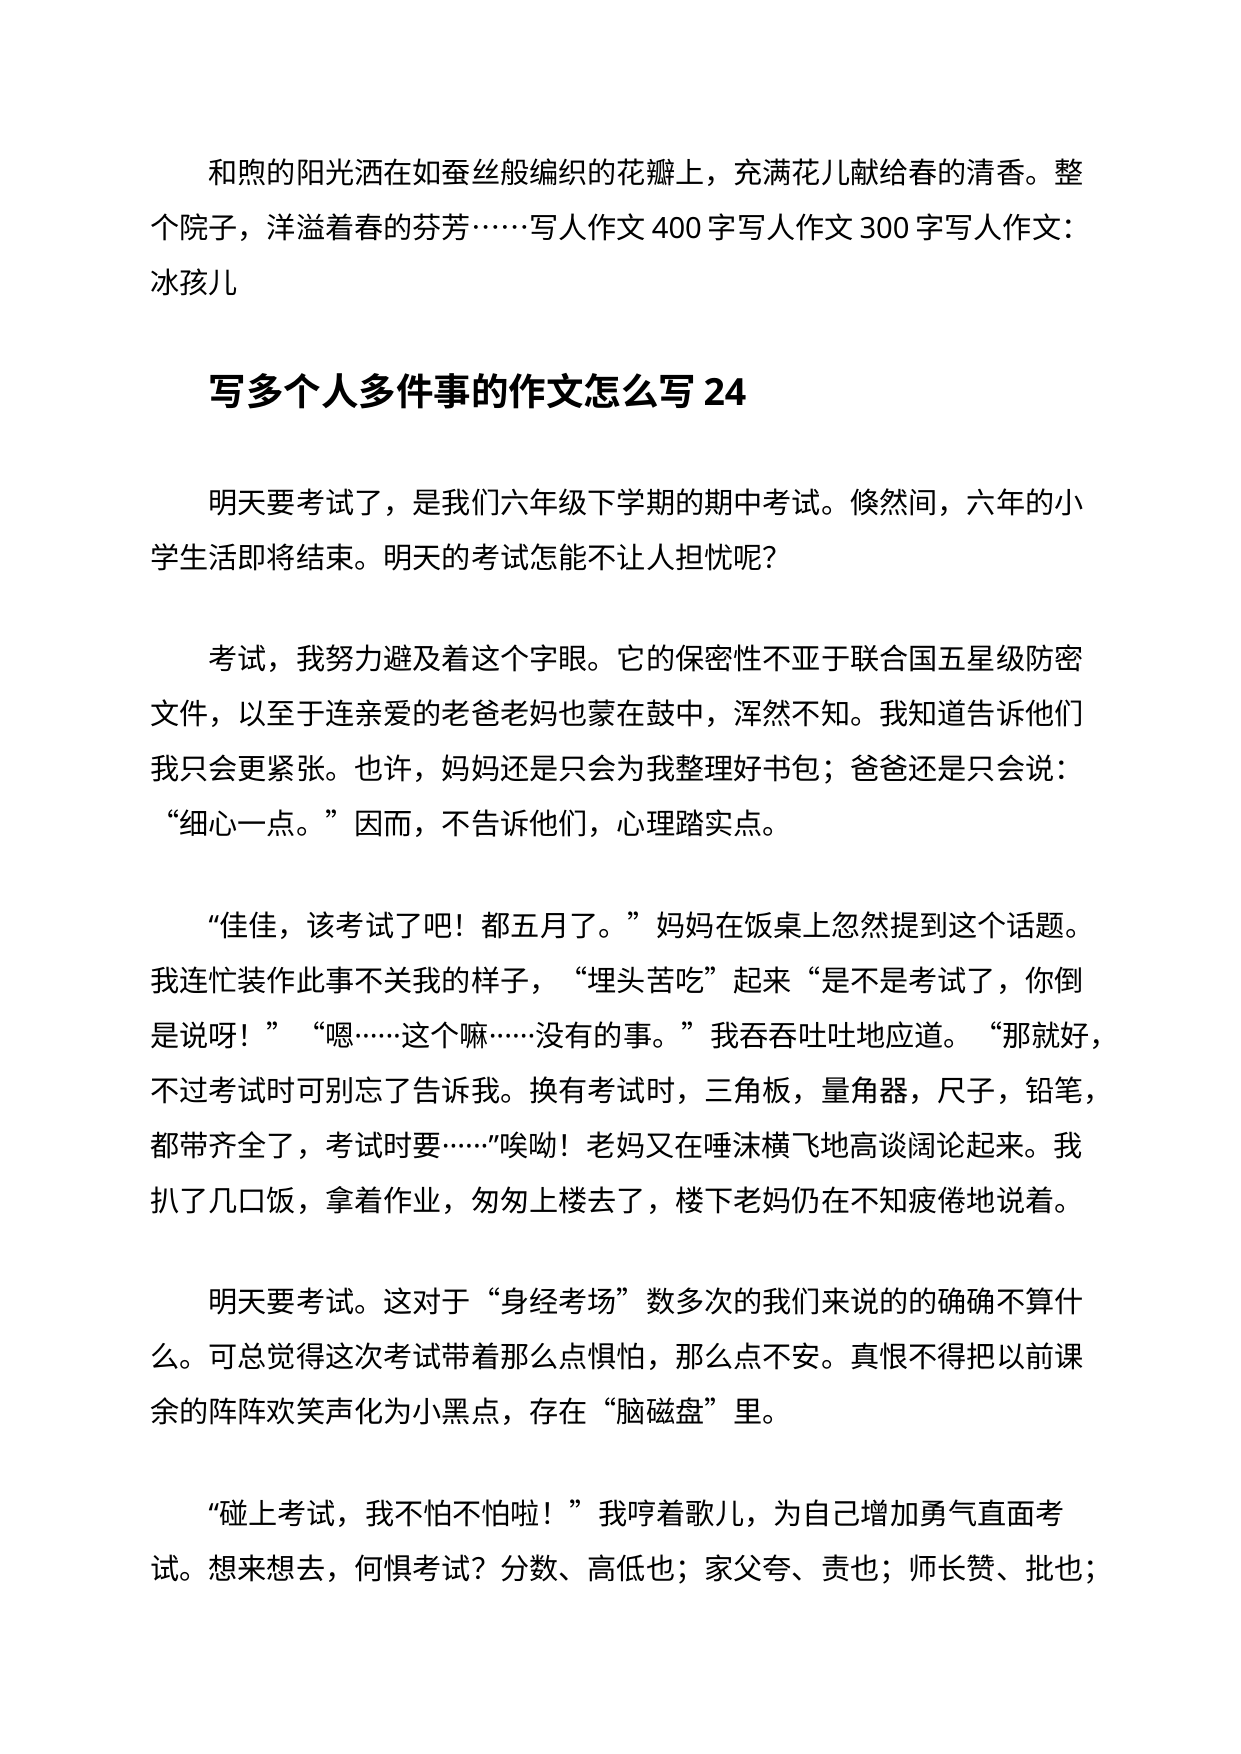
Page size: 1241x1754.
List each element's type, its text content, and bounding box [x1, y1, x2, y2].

text 写多个人多件事的作文怎么写24 [150, 362, 1090, 416]
text 和煦的阳光洒在如蚕丝般编织的花瓣上，充满花儿献给春的清香。整个院子，洋溢着春的芬芳……写人作文400字写人作文300字写人作文：冰孩儿 [150, 150, 1090, 302]
text 明天要考试。这对于“身经考场”数多次的我们来说的的确确不算什么。可总觉得这次考试带着那么点惧怕，那么点不安。真恨不得把以前课余的阵阵欢笑声化为小黑点，存在“脑磁盘”里。 [150, 1279, 1090, 1431]
text 明天要考试了，是我们六年级下学期的期中考试。倏然间，六年的小学生活即将结束。明天的考试怎能不让人担忧呢？ [150, 479, 1090, 576]
text “佳佳，该考试了吧！都五月了。”妈妈在饭桌上忽然提到这个话题。我连忙装作此事不关我的样子，“埋头苦吃”起来“是不是考试了，你倒是说呀！”“嗯······这个嘛······没有的事。”我吞吞吐吐地应道。“那就好，不过考试时可别忘了告诉我。换有考试时，三角板，量角器，尺子，铅笔，都带齐全了，考试时要······”唉呦！老妈又在唾沫横飞地高谈阔论起来。我扒了几口饭，拿着作业，匆匆上楼去了，楼下老妈仍在不知疲倦地说着。 [150, 902, 1090, 1219]
text 考试，我努力避及着这个字眼。它的保密性不亚于联合国五星级防密文件，以至于连亲爱的老爸老妈也蒙在鼓中，浑然不知。我知道告诉他们我只会更紧张。也许，妈妈还是只会为我整理好书包；爸爸还是只会说：“细心一点。”因而，不告诉他们，心理踏实点。 [150, 636, 1090, 843]
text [150, 1491, 1090, 1588]
